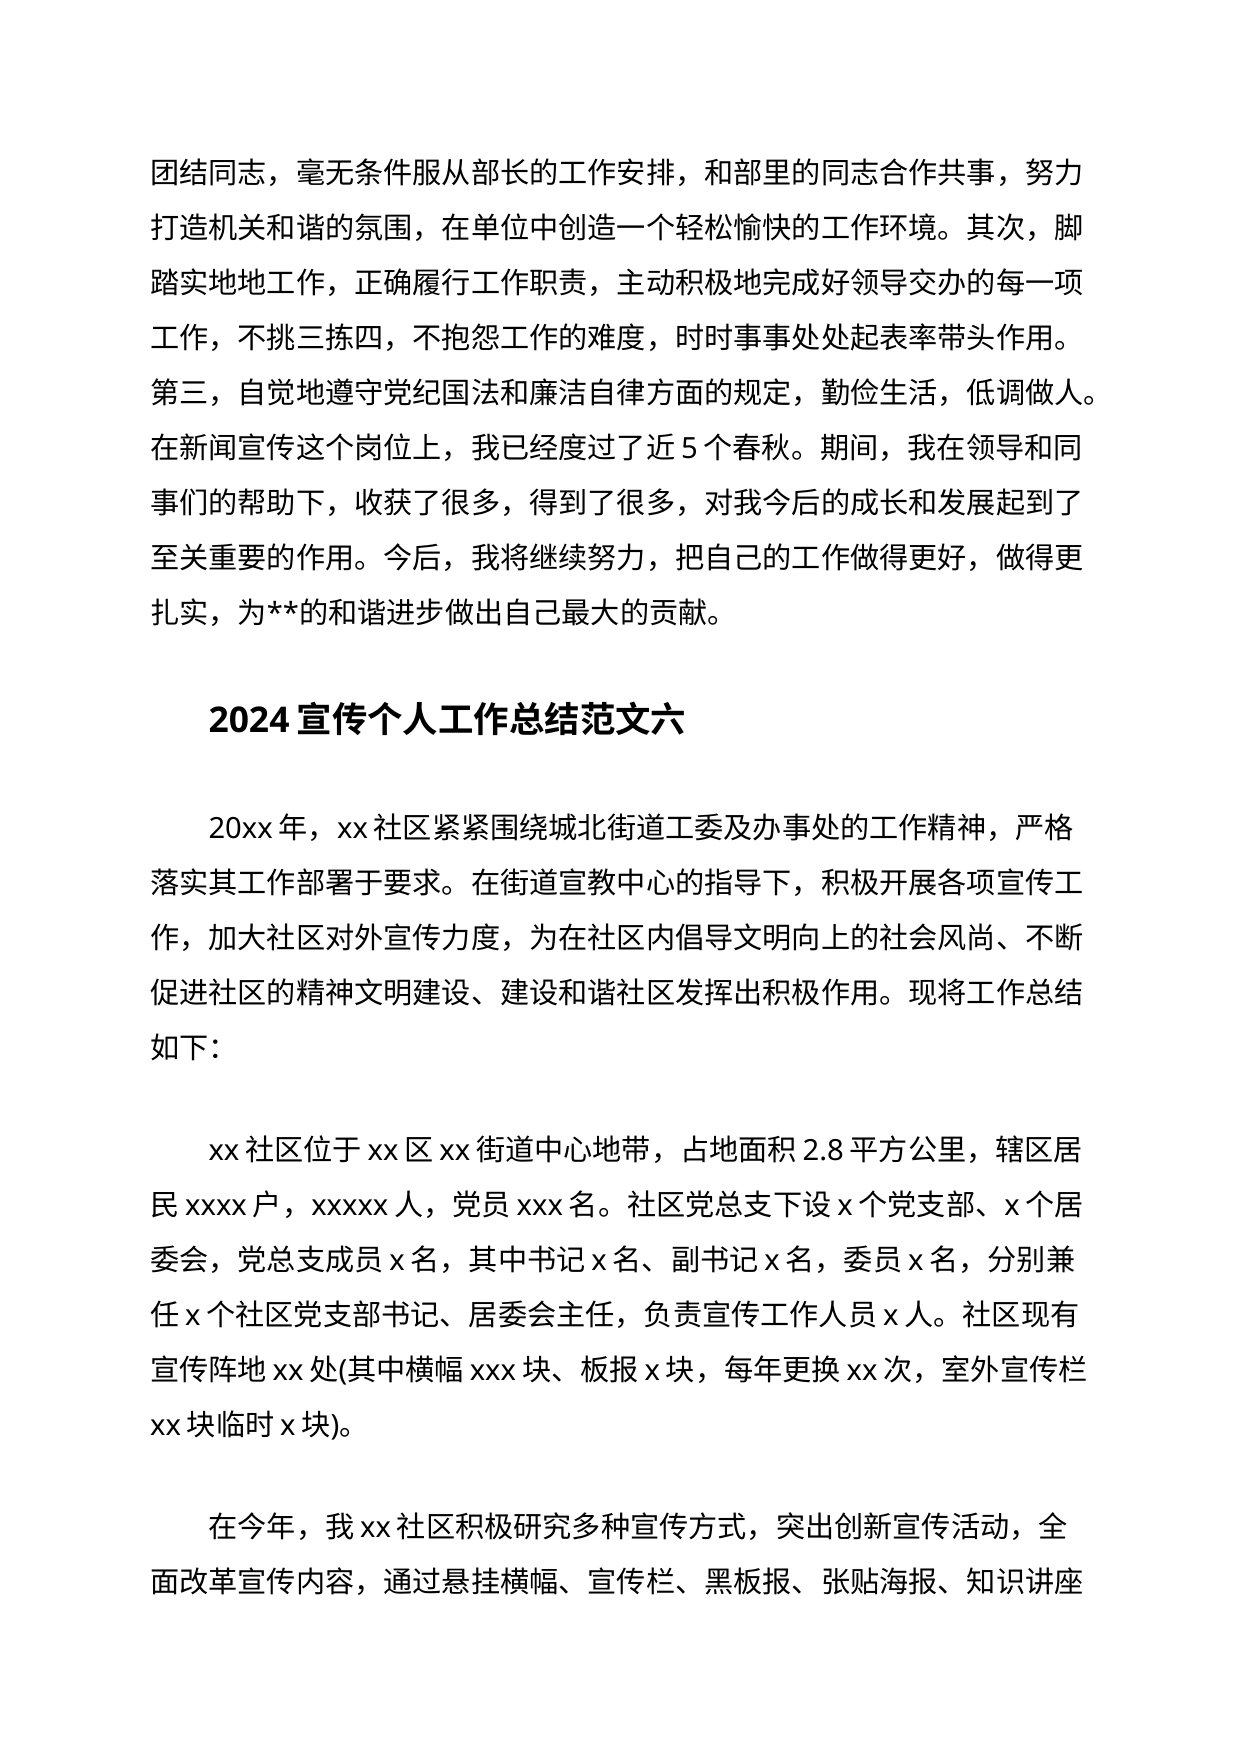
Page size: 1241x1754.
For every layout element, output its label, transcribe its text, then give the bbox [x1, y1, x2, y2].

text 20xx年，xx社区紧紧围绕城北街道工委及办事处的工作精神，严格落实其工作部署于要求。在街道宣教中心的指导下，积极开展各项宣传工作，加大社区对外宣传力度，为在社区内倡导文明向上的社会风尚、不断促进社区的精神文明建设、建设和谐社区发挥出积极作用。现将工作总结如下： [150, 805, 1090, 1067]
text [150, 150, 1090, 632]
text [150, 1503, 1090, 1601]
text xx社区位于xx区xx街道中心地带，占地面积2.8平方公里，辖区居民xxxx户，xxxxx人，党员xxx名。社区党总支下设x个党支部、x个居委会，党总支成员x名，其中书记x名、副书记x名，委员x名，分别兼任x个社区党支部书记、居委会主任，负责宣传工作人员x人。社区现有宣传阵地xx处(其中横幅xxx块、板报x块，每年更换xx次，室外宣传栏xx块临时x块)。 [150, 1126, 1090, 1444]
text 2024宣传个人工作总结范文六 [150, 691, 1090, 743]
